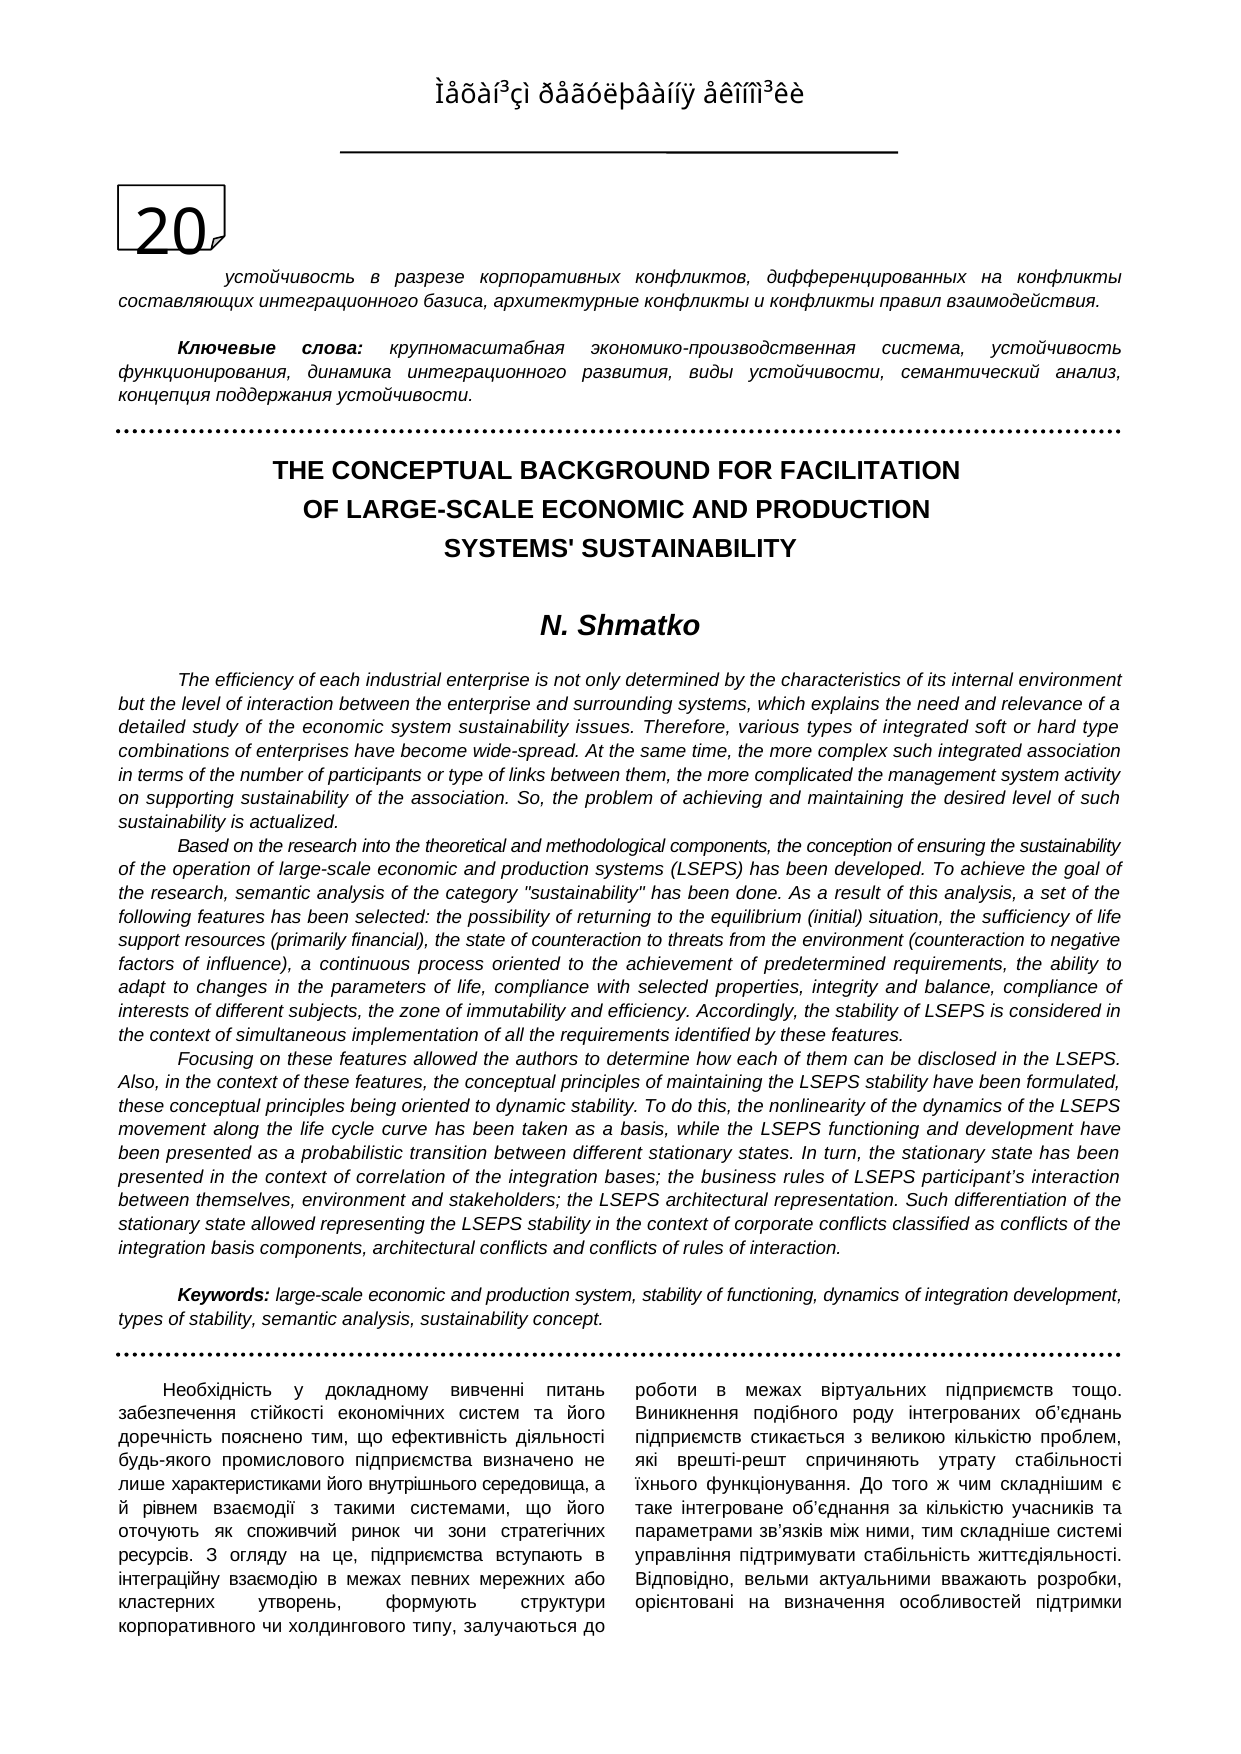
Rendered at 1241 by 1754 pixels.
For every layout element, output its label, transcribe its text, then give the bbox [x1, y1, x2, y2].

text Based on the research into the theoretical and methodological components, the conception of ensuring the sustainability of the operation of large-scale economic and production systems (LSEPS) has been developed. To achieve the goal of the research, semantic analysis of the category "sustainability" has been done. As a result of this analysis, a set of the following features has been selected: the possibility of returning to the equilibrium (initial) situation, the sufficiency of life support resources (primarily financial), the state of counteraction to threats from the environment (counteraction to negative factors of influence), a continuous process oriented to the achievement of predetermined requirements, the ability to adapt to changes in the parameters of life, compliance with selected properties, integrity and balance, compliance of interests of different subjects, the zone of immutability and efficiency. Accordingly, the stability of LSEPS is considered in the context of simultaneous implementation of all the requirements identified by these features. [118, 834, 1122, 1045]
text Ключевые слова: крупномасштабная экономико-производственная система, устойчивость функционирования, динамика интеграционного развития, виды устойчивости, семантический анализ, концепция поддержания устойчивости. [118, 337, 1122, 406]
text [118, 266, 1122, 311]
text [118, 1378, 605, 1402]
text N. Shmatko [118, 608, 1122, 642]
text Focusing on these features allowed the authors to determine how each of them can be disclosed in the LSEPS. Also, in the context of these features, the conceptual principles of maintaining the LSEPS stability have been formulated, these conceptual principles being oriented to dynamic stability. To do this, the nonlinearity of the dynamics of the LSEPS movement along the life cycle curve has been taken as a basis, while the LSEPS functioning and development have been presented as a probabilistic transition between different stationary states. In turn, the stationary state has been presented in the context of correlation of the integration bases; the business rules of LSEPS participant’s interaction between themselves, environment and stakeholders; the LSEPS architectural representation. Such differentiation of the stationary state allowed representing the LSEPS stability in the context of corporate conflicts classified as conflicts of the integration basis components, architectural conflicts and conflicts of rules of interaction. [118, 1047, 1122, 1258]
text Keywords: large-scale economic and production system, stability of functioning, dynamics of integration development, types of stability, semantic analysis, sustainability concept. [118, 1284, 1122, 1329]
text The efficiency of each industrial enterprise is not only determined by the characteristics of its internal environment but the level of interaction between the enterprise and surrounding systems, which explains the need and relevance of a detailed study of the economic system sustainability issues. Therefore, various types of integrated soft or hard type combinations of enterprises have become wide-spread. At the same time, the more complex such integrated association in terms of the number of participants or type of links between them, the more complicated the management system activity on supporting sustainability of the association. So, the problem of achieving and maintaining the desired level of such sustainability is actualized. [118, 669, 1122, 832]
text THE CONCEPTUAL BACKGROUND FOR FACILITATION OF LARGE-SCALE ECONOMIC AND PRODUCTION SYSTEMS' SUSTAINABILITY [118, 455, 1122, 563]
